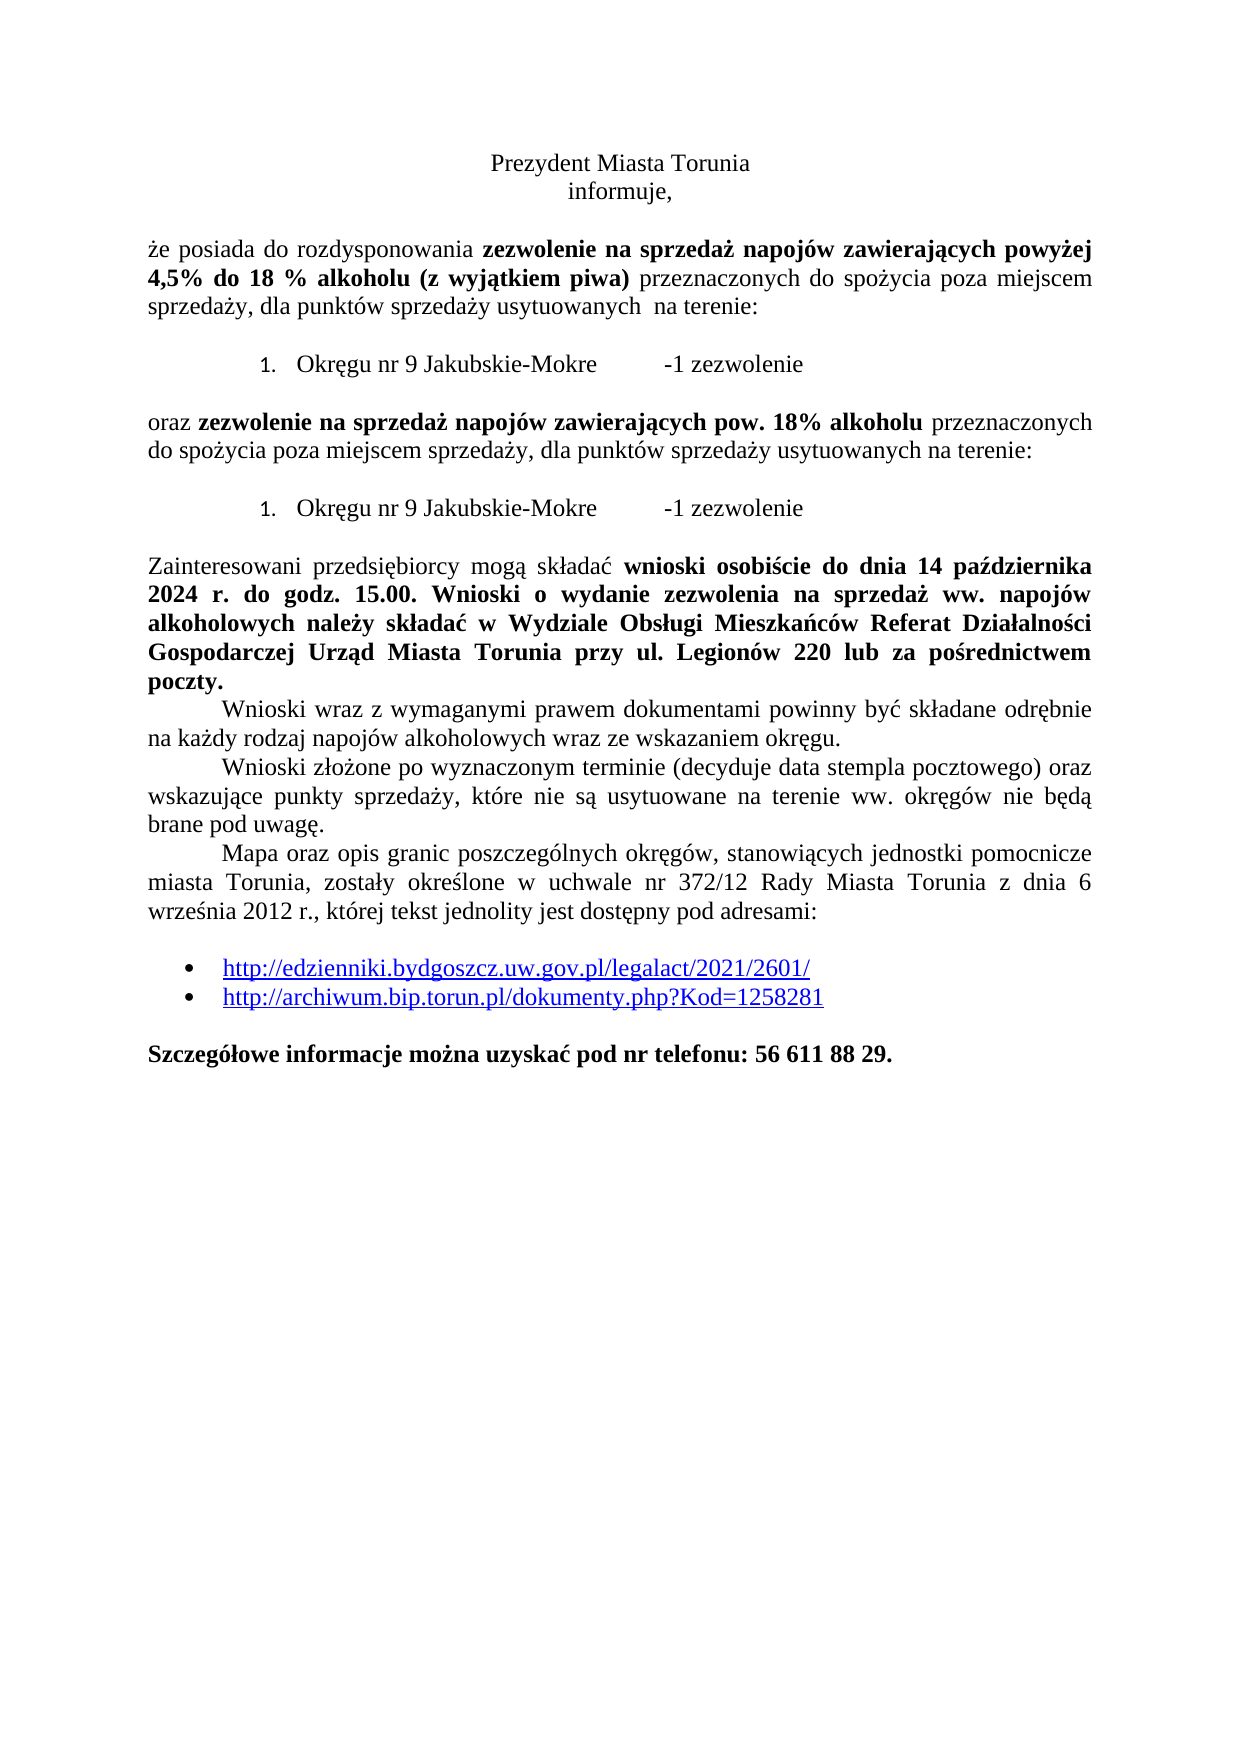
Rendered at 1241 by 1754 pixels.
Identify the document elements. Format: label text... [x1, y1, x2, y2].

list Okręgu nr 9 Jakubskie-Mokre -1 zezwolenie [259, 349, 1093, 378]
list Okręgu nr 9 Jakubskie-Mokre -1 zezwolenie [259, 493, 1093, 522]
text Mapa oraz opis granic poszczególnych okręgów, stanowiących jednostki pomocnicze miasta Torunia, zostały określone w uchwale nr 372/12 Rady Miasta Torunia z dnia 6 września 2012 r., której tekst jednolity jest dostępny pod adresami: [148, 838, 1093, 924]
text Wnioski złożone po wyznaczonym terminie (decyduje data stempla pocztowego) oraz wskazujące punkty sprzedaży, które nie są usytuowane na terenie ww. okręgów nie będą brane pod uwagę. [148, 752, 1093, 838]
list http://archiwum.bip.torun.pl/dokumenty.php?Kod=1258281 [185, 982, 1093, 1011]
text oraz zezwolenie na sprzedaż napojów zawierających pow. 18% alkoholu przeznaczonych do spożycia poza miejscem sprzedaży, dla punktów sprzedaży usytuowanych na terenie: [148, 407, 1093, 464]
text Wnioski wraz z wymaganymi prawem dokumentami powinny być składane odrębnie na każdy rodzaj napojów alkoholowych wraz ze wskazaniem okręgu. [148, 694, 1093, 752]
list http://edzienniki.bydgoszcz.uw.gov.pl/legalact/2021/2601/ [185, 953, 1093, 982]
text Zainteresowani przedsiębiorcy mogą składać wnioski osobiście do dnia 14 października 2024 r. do godz. 15.00. Wnioski o wydanie zezwolenia na sprzedaż ww. napojów alkoholowych należy składać w Wydziale Obsługi Mieszkańców Referat Działalności Gospodarczej Urząd Miasta Torunia przy ul. Legionów 220 lub za pośrednictwem poczty. [148, 551, 1093, 694]
text informuje, [148, 176, 1093, 205]
text Szczegółowe informacje można uzyskać pod nr telefonu: 56 611 88 29. [148, 1039, 1093, 1067]
text że posiada do rozdysponowania zezwolenie na sprzedaż napojów zawierających powyżej 4,5% do 18 % alkoholu (z wyjątkiem piwa) przeznaczonych do spożycia poza miejscem sprzedaży, dla punktów sprzedaży usytuowanych na terenie: [148, 234, 1093, 320]
text Prezydent Miasta Torunia [148, 148, 1093, 176]
